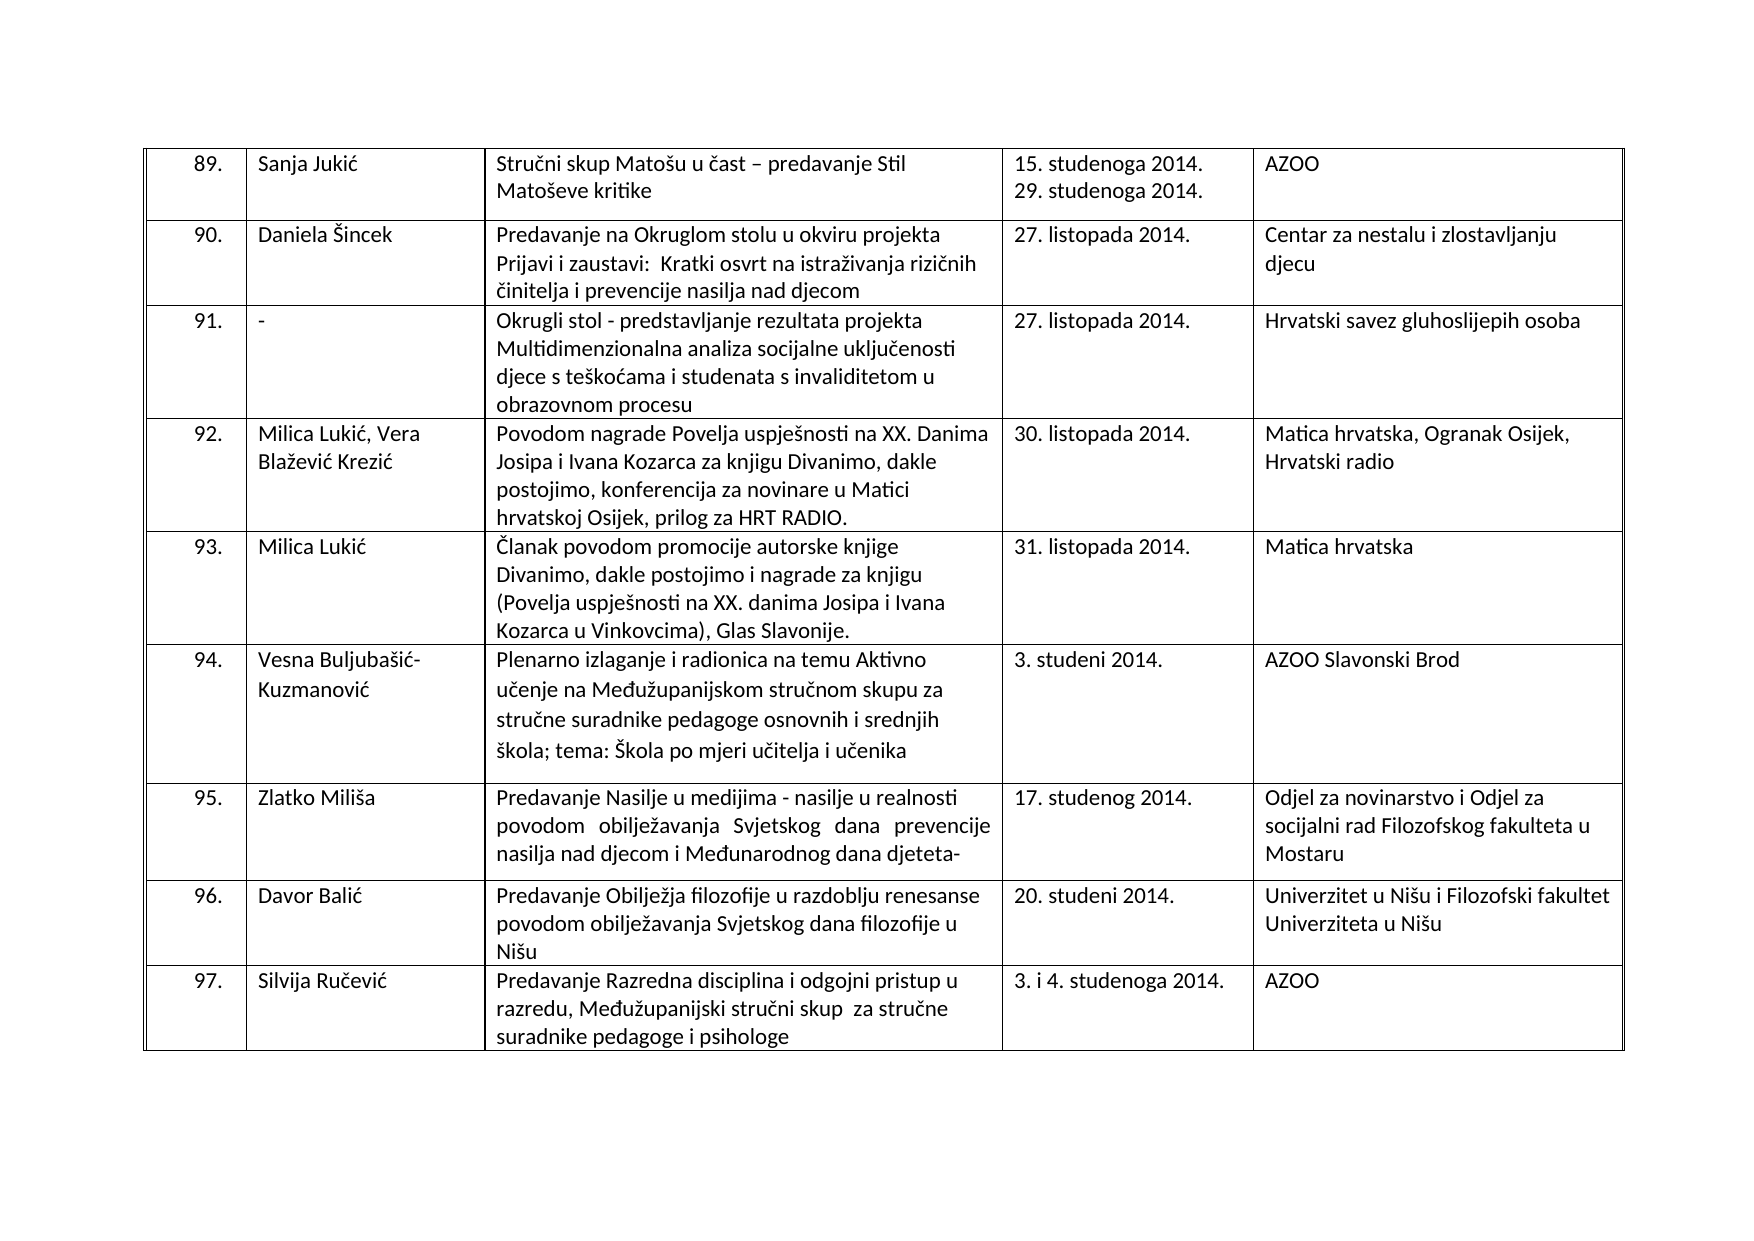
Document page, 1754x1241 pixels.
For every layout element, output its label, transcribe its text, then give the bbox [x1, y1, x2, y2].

table_cell Matica hrvatska [1254, 532, 1622, 644]
table_cell [147, 784, 246, 880]
table_cell Okrugli stol - predstavljanje rezultata projekta Multidimenzionalna analiza socijalne uključenosti djece s teškoćama i studenata s invaliditetom u obrazovnom procesu [486, 306, 1002, 418]
table_cell Članak povodom promocije autorske knjige Divanimo, dakle postojimo i nagrade za knjigu (Povelja uspješnosti na XX. danima Josipa i Ivana Kozarca u Vinkovcima), Glas Slavonije. [486, 532, 1002, 644]
table_cell 20. studeni 2014. [1003, 881, 1253, 965]
table_cell AZOO [1254, 149, 1622, 219]
table_cell 31. listopada 2014. [1003, 532, 1253, 644]
table_cell Stručni skup Matošu u čast – predavanje Stil Matoševe kritike [486, 149, 1002, 219]
table_cell [147, 419, 246, 531]
table_cell [147, 645, 246, 782]
table_cell Milica Lukić [247, 532, 484, 644]
table_cell 17. studenog 2014. [1003, 784, 1253, 880]
table_cell Odjel za novinarstvo i Odjel za socijalni rad Filozofskog fakulteta u Mostaru [1254, 784, 1622, 880]
table_cell [147, 149, 246, 219]
table_cell Univerzitet u Nišu i Filozofski fakultet Univerziteta u Nišu [1254, 881, 1622, 965]
table_cell Centar za nestalu i zlostavljanju djecu [1254, 221, 1622, 305]
table_cell Daniela Šincek [247, 221, 484, 305]
table_cell Sanja Jukić [247, 149, 484, 219]
table_cell Hrvatski savez gluhoslijepih osoba [1254, 306, 1622, 418]
table_cell 27. listopada 2014. [1003, 221, 1253, 305]
table_cell Predavanje Obilježja filozofije u razdoblju renesanse povodom obilježavanja Svjetskog dana filozofije u Nišu [486, 881, 1002, 965]
table_cell 30. listopada 2014. [1003, 419, 1253, 531]
table_cell Silvija Ručević [247, 966, 484, 1050]
table_cell Milica Lukić, Vera Blažević Krezić [247, 419, 484, 531]
table_cell Povodom nagrade Povelja uspješnosti na XX. Danima Josipa i Ivana Kozarca za knjigu Divanimo, dakle postojimo, konferencija za novinare u Matici hrvatskoj Osijek, prilog za HRT RADIO. [486, 419, 1002, 531]
table_cell Davor Balić [247, 881, 484, 965]
table_cell Plenarno izlaganje i radionica na temu Aktivno učenje na Međužupanijskom stručnom skupu za stručne suradnike pedagoge osnovnih i srednjih škola; tema: Škola po mjeri učitelja i učenika [486, 645, 1002, 782]
table_cell AZOO Slavonski Brod [1254, 645, 1622, 782]
table_cell Predavanje na Okruglom stolu u okviru projekta Prijavi i zaustavi: Kratki osvrt na istraživanja rizičnih činitelja i prevencije nasilja nad djecom [486, 221, 1002, 305]
table_cell [147, 221, 246, 305]
table_cell 15. studenoga 2014. 29. studenoga 2014. [1003, 149, 1253, 219]
table_cell AZOO [1254, 966, 1622, 1050]
table_cell [147, 306, 246, 418]
table_cell 3. studeni 2014. [1003, 645, 1253, 782]
table_cell Predavanje Razredna disciplina i odgojni pristup u razredu, Međužupanijski stručni skup za stručne suradnike pedagoge i psihologe [486, 966, 1002, 1050]
table_cell [147, 881, 246, 965]
table_cell Predavanje Nasilje u medijima - nasilje u realnosti povodom obilježavanja Svjetskog dana prevencije nasilja nad djecom i Međunarodnog dana djeteta- [486, 784, 1002, 880]
table_cell [147, 966, 246, 1050]
table_cell Zlatko Miliša [247, 784, 484, 880]
table_cell 3. i 4. studenoga 2014. [1003, 966, 1253, 1050]
table_cell Matica hrvatska, Ogranak Osijek, Hrvatski radio [1254, 419, 1622, 531]
table_cell 27. listopada 2014. [1003, 306, 1253, 418]
table_cell - [247, 306, 484, 418]
table_cell [147, 532, 246, 644]
table_cell Vesna Buljubašić-Kuzmanović [247, 645, 484, 782]
